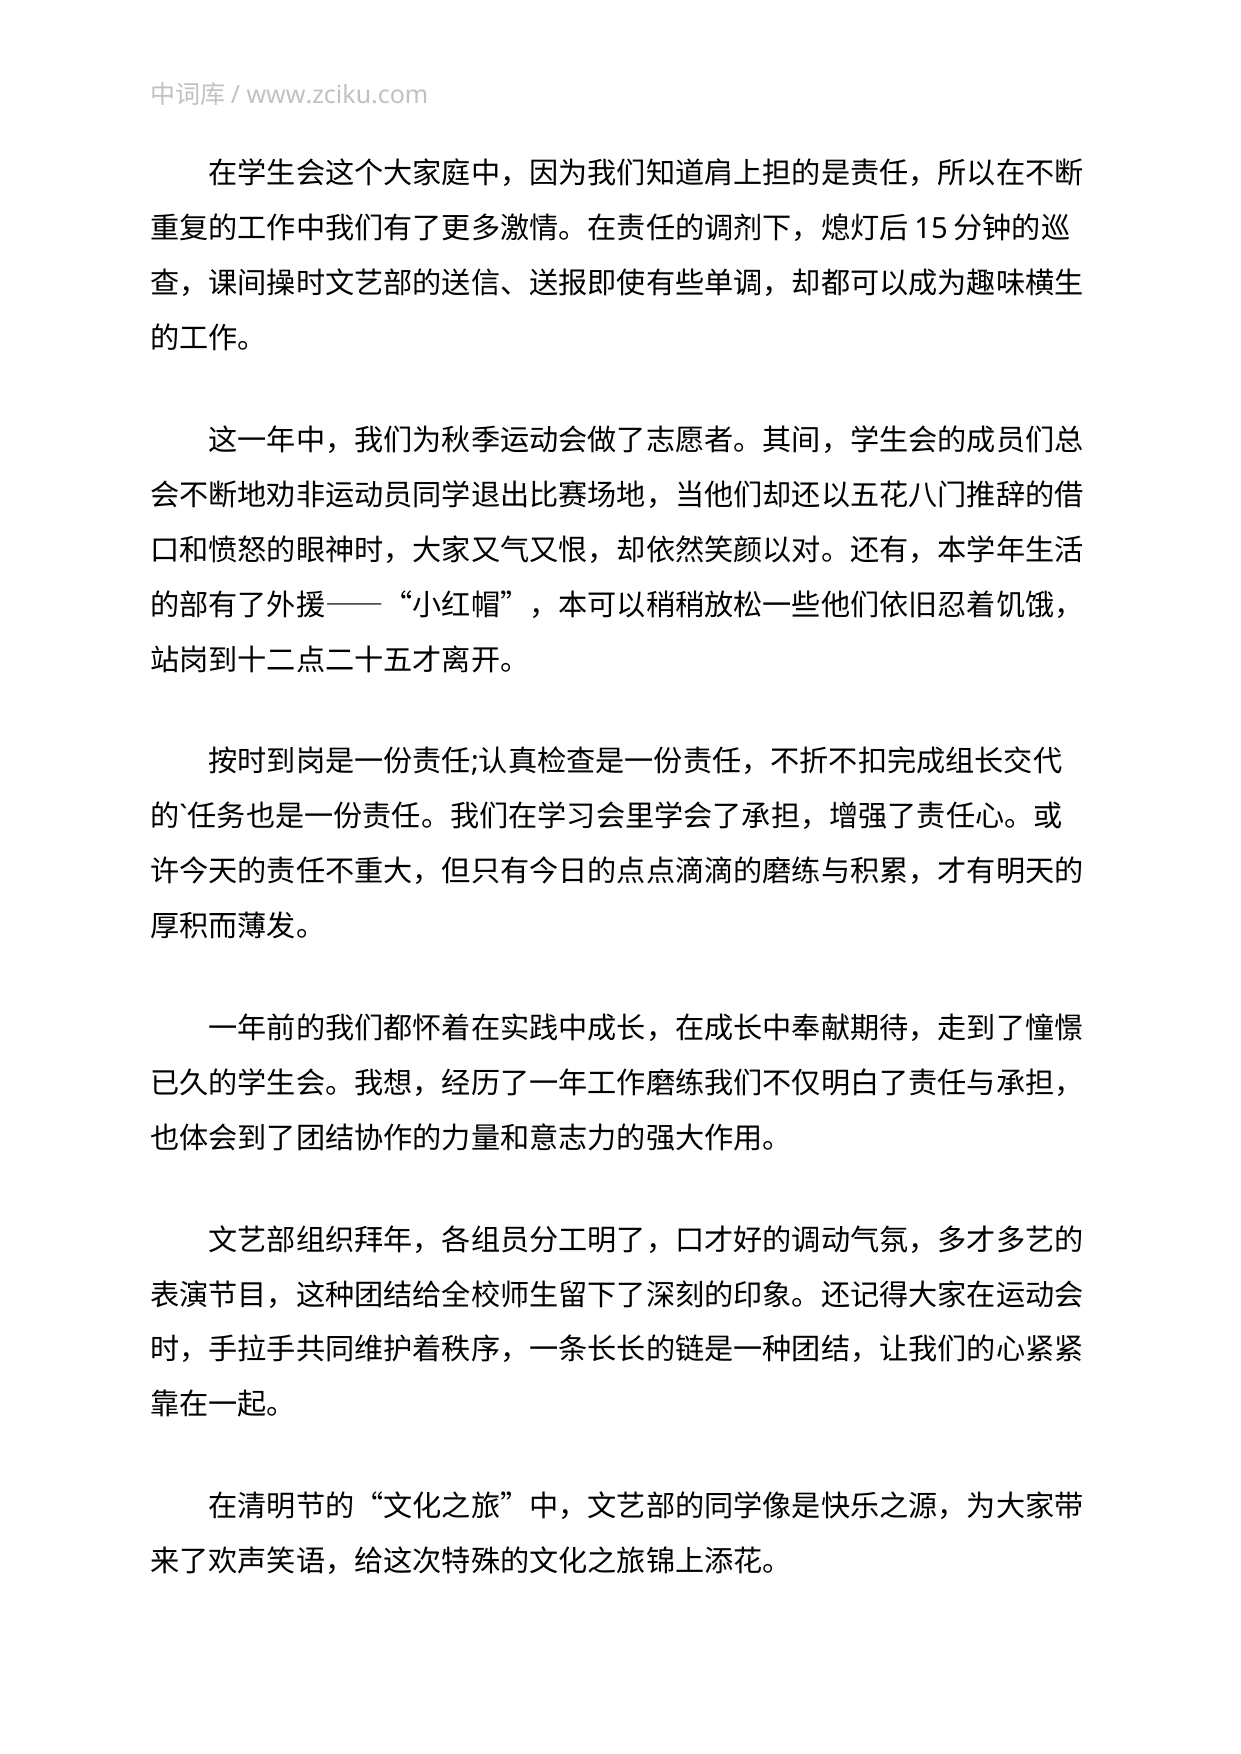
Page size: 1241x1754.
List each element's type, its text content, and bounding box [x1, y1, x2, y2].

text 在学生会这个大家庭中，因为我们知道肩上担的是责任，所以在不断重复的工作中我们有了更多激情。在责任的调剂下，熄灯后15分钟的巡查，课间操时文艺部的送信、送报即使有些单调，却都可以成为趣味横生的工作。 [150, 150, 1090, 357]
text 这一年中，我们为秋季运动会做了志愿者。其间，学生会的成员们总会不断地劝非运动员同学退出比赛场地，当他们却还以五花八门推辞的借口和愤怒的眼神时，大家又气又恨，却依然笑颜以对。还有，本学年生活的部有了外援——“小红帽”，本可以稍稍放松一些他们依旧忍着饥饿，站岗到十二点二十五才离开。 [150, 417, 1090, 678]
text 在清明节的“文化之旅”中，文艺部的同学像是快乐之源，为大家带来了欢声笑语，给这次特殊的文化之旅锦上添花。 [150, 1483, 1090, 1580]
text 文艺部组织拜年，各组员分工明了，口才好的调动气氛，多才多艺的表演节目，这种团结给全校师生留下了深刻的印象。还记得大家在运动会时，手拉手共同维护着秩序，一条长长的链是一种团结，让我们的心紧紧靠在一起。 [150, 1216, 1090, 1423]
text 按时到岗是一份责任;认真检查是一份责任，不折不扣完成组长交代的`任务也是一份责任。我们在学习会里学会了承担，增强了责任心。或许今天的责任不重大，但只有今日的点点滴滴的磨练与积累，才有明天的厚积而薄发。 [150, 738, 1090, 945]
text 一年前的我们都怀着在实践中成长，在成长中奉献期待，走到了憧憬已久的学生会。我想，经历了一年工作磨练我们不仅明白了责任与承担，也体会到了团结协作的力量和意志力的强大作用。 [150, 1004, 1090, 1157]
